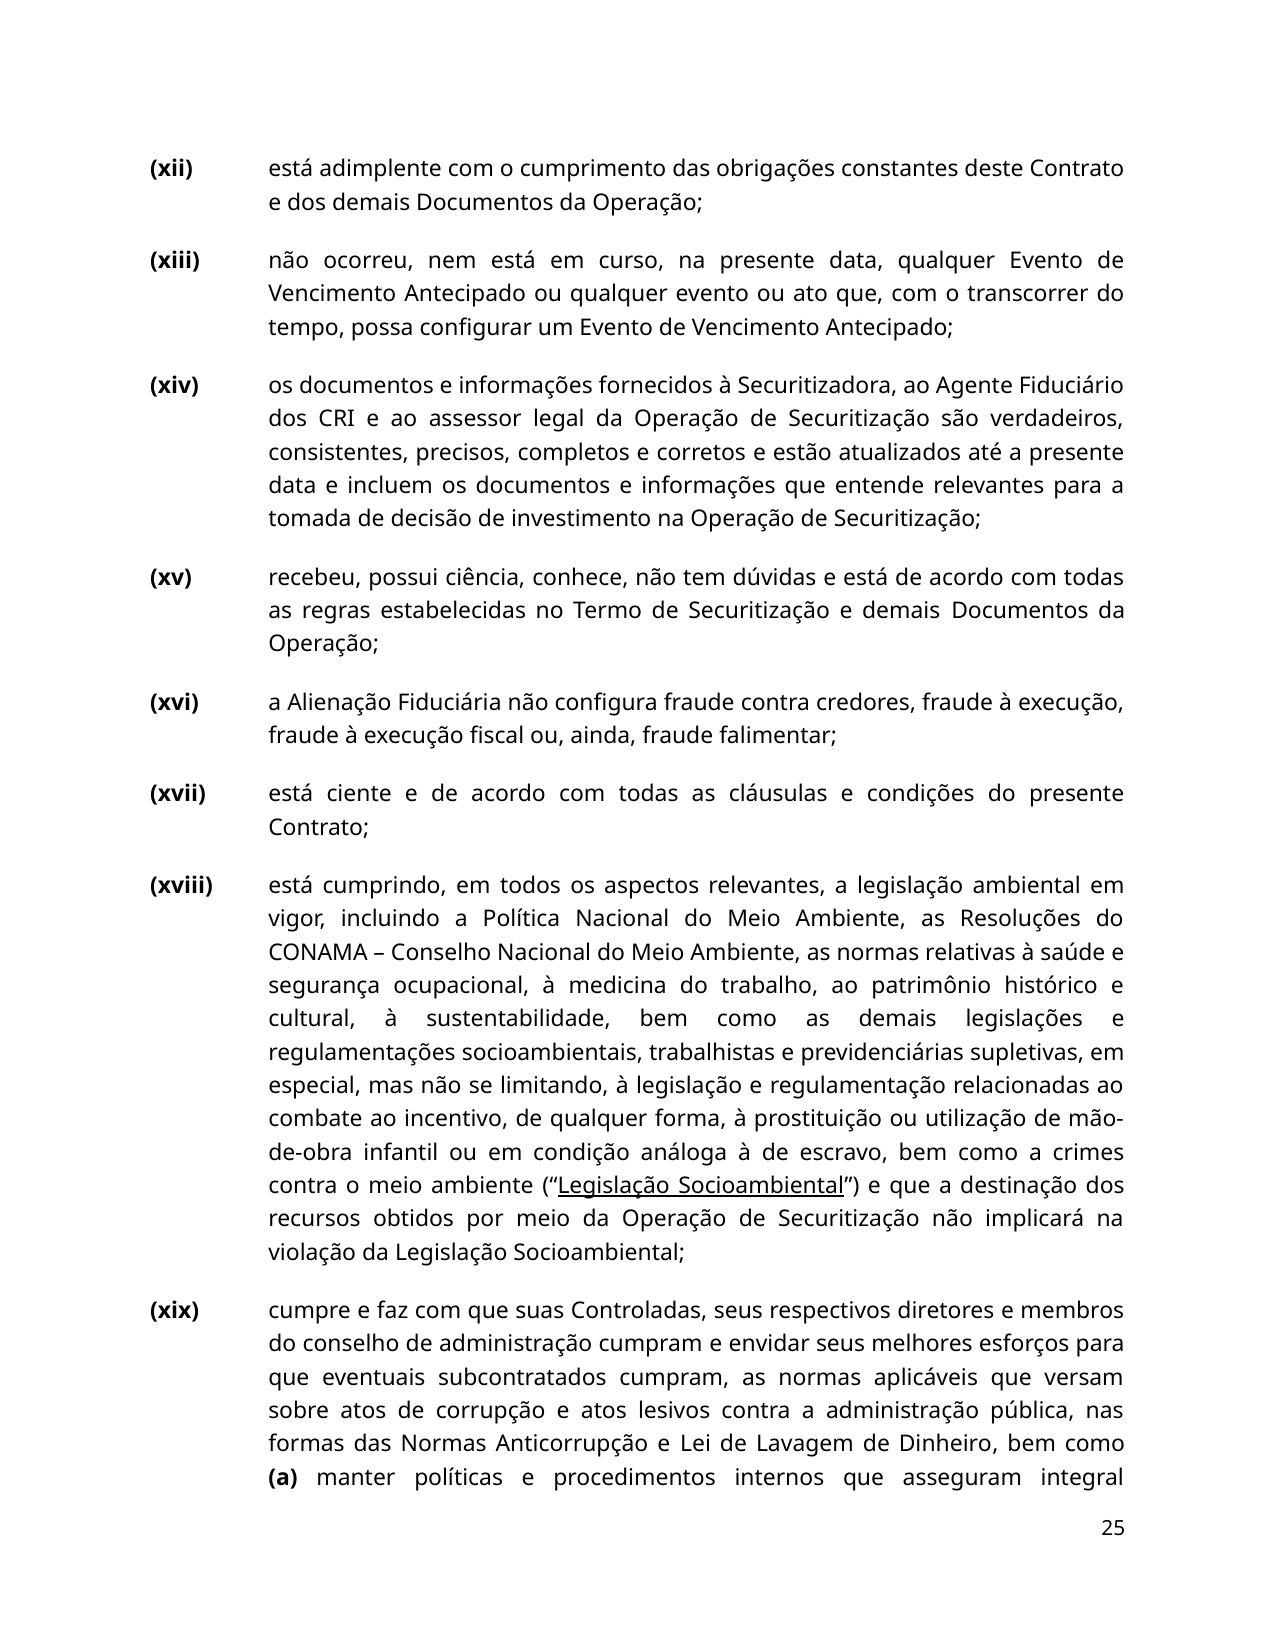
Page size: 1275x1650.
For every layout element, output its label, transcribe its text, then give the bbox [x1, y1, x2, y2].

list os documentos e informações fornecidos à Securitizadora, ao Agente Fiduciário dos CRI e ao assessor legal da Operação de Securitização são verdadeiros, consistentes, precisos, completos e corretos e estão atualizados até a presente data e incluem os documentos e informações que entende relevantes para a tomada de decisão de investimento na Operação de Securitização; [150, 367, 1125, 533]
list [150, 1292, 1125, 1492]
list está cumprindo, em todos os aspectos relevantes, a legislação ambiental em vigor, incluindo a Política Nacional do Meio Ambiente, as Resoluções do CONAMA – Conselho Nacional do Meio Ambiente, as normas relativas à saúde e segurança ocupacional, à medicina do trabalho, ao patrimônio histórico e cultural, à sustentabilidade, bem como as demais legislações e regulamentações socioambientais, trabalhistas e previdenciárias supletivas, em especial, mas não se limitando, à legislação e regulamentação relacionadas ao combate ao incentivo, de qualquer forma, à prostituição ou utilização de mão-de-obra infantil ou em condição análoga à de escravo, bem como a crimes contra o meio ambiente (“Legislação Socioambiental”) e que a destinação dos recursos obtidos por meio da Operação de Securitização não implicará na violação da Legislação Socioambiental; [150, 867, 1125, 1267]
list está adimplente com o cumprimento das obrigações constantes deste Contrato e dos demais Documentos da Operação; [150, 150, 1125, 217]
list a Alienação Fiduciária não configura fraude contra credores, fraude à execução, fraude à execução fiscal ou, ainda, fraude falimentar; [150, 683, 1125, 750]
list não ocorreu, nem está em curso, na presente data, qualquer Evento de Vencimento Antecipado ou qualquer evento ou ato que, com o transcorrer do tempo, possa configurar um Evento de Vencimento Antecipado; [150, 242, 1125, 342]
list recebeu, possui ciência, conhece, não tem dúvidas e está de acordo com todas as regras estabelecidas no Termo de Securitização e demais Documentos da Operação; [150, 558, 1125, 658]
list está ciente e de acordo com todas as cláusulas e condições do presente Contrato; [150, 775, 1125, 842]
